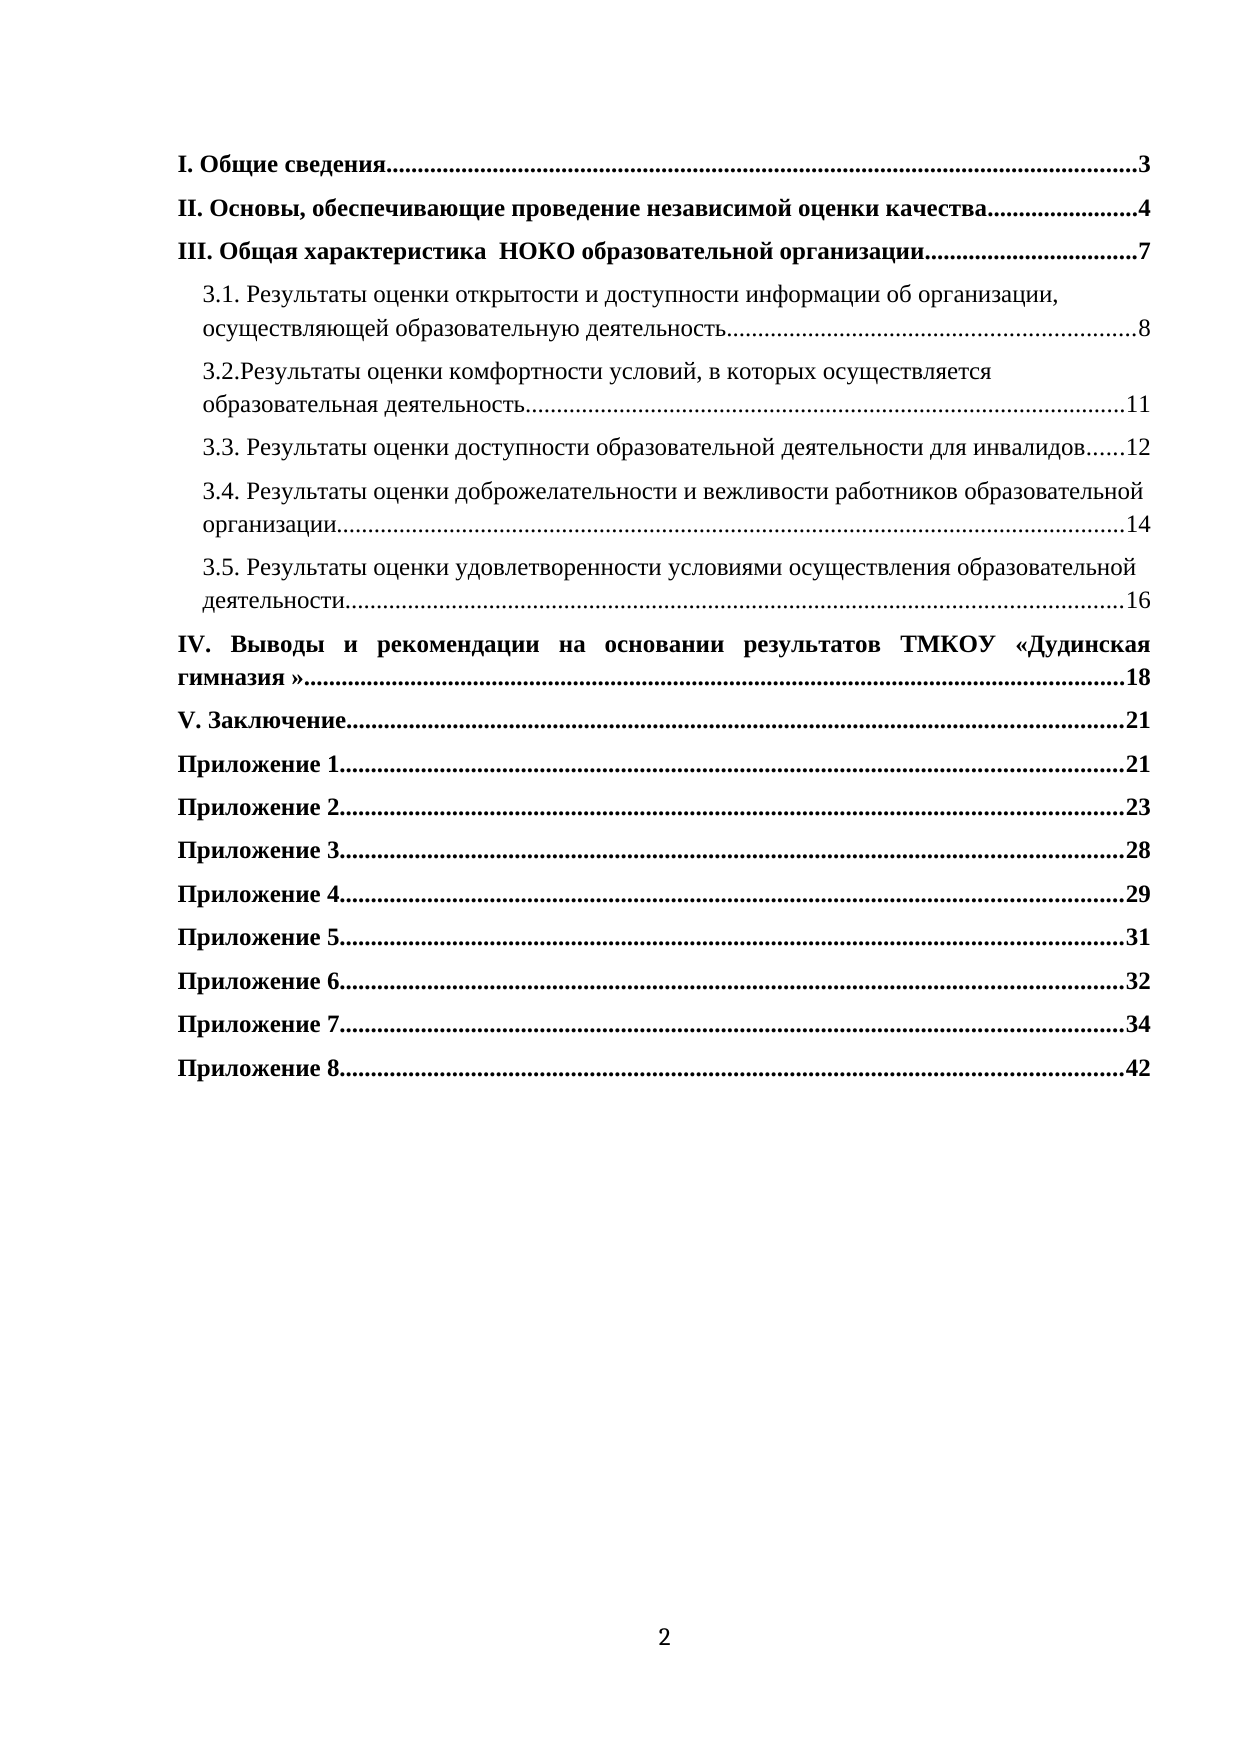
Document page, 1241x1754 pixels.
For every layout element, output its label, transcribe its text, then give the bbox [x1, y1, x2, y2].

text 3.2.Результаты оценки комфортности условий, в которых осуществляется образовательная деятельность 11 [202, 356, 1152, 418]
text V. Заключение 21 [177, 705, 1152, 734]
text 3.4. Результаты оценки доброжелательности и вежливости работников образовательной организации 14 [202, 476, 1152, 538]
text Приложение 5 31 [177, 922, 1152, 951]
text 3.5. Результаты оценки удовлетворенности условиями осуществления образовательной деятельности 16 [202, 552, 1152, 614]
text Приложение 3 28 [177, 836, 1152, 864]
text IV. Выводы и рекомендации на основании результатов ТМКОУ «Дудинская гимназия » 18 [177, 629, 1152, 691]
text Приложение 1 21 [177, 749, 1152, 777]
text II. Основы, обеспечивающие проведение независимой оценки качества 4 [177, 193, 1152, 221]
text Приложение 6 32 [177, 966, 1152, 995]
text Приложение 4 29 [177, 879, 1152, 908]
text III. Общая характеристика НОКО образовательной организации 7 [177, 236, 1152, 265]
text I. Общие сведения 3 [177, 149, 1152, 178]
text Приложение 8 42 [177, 1053, 1152, 1082]
text Приложение 7 34 [177, 1009, 1152, 1038]
text 3.1. Результаты оценки открытости и доступности информации об организации, осуществляющей образовательную деятельность 8 [202, 279, 1152, 341]
text 3.3. Результаты оценки доступности образовательной деятельности для инвалидов 12 [202, 432, 1152, 461]
text Приложение 2 23 [177, 792, 1152, 821]
